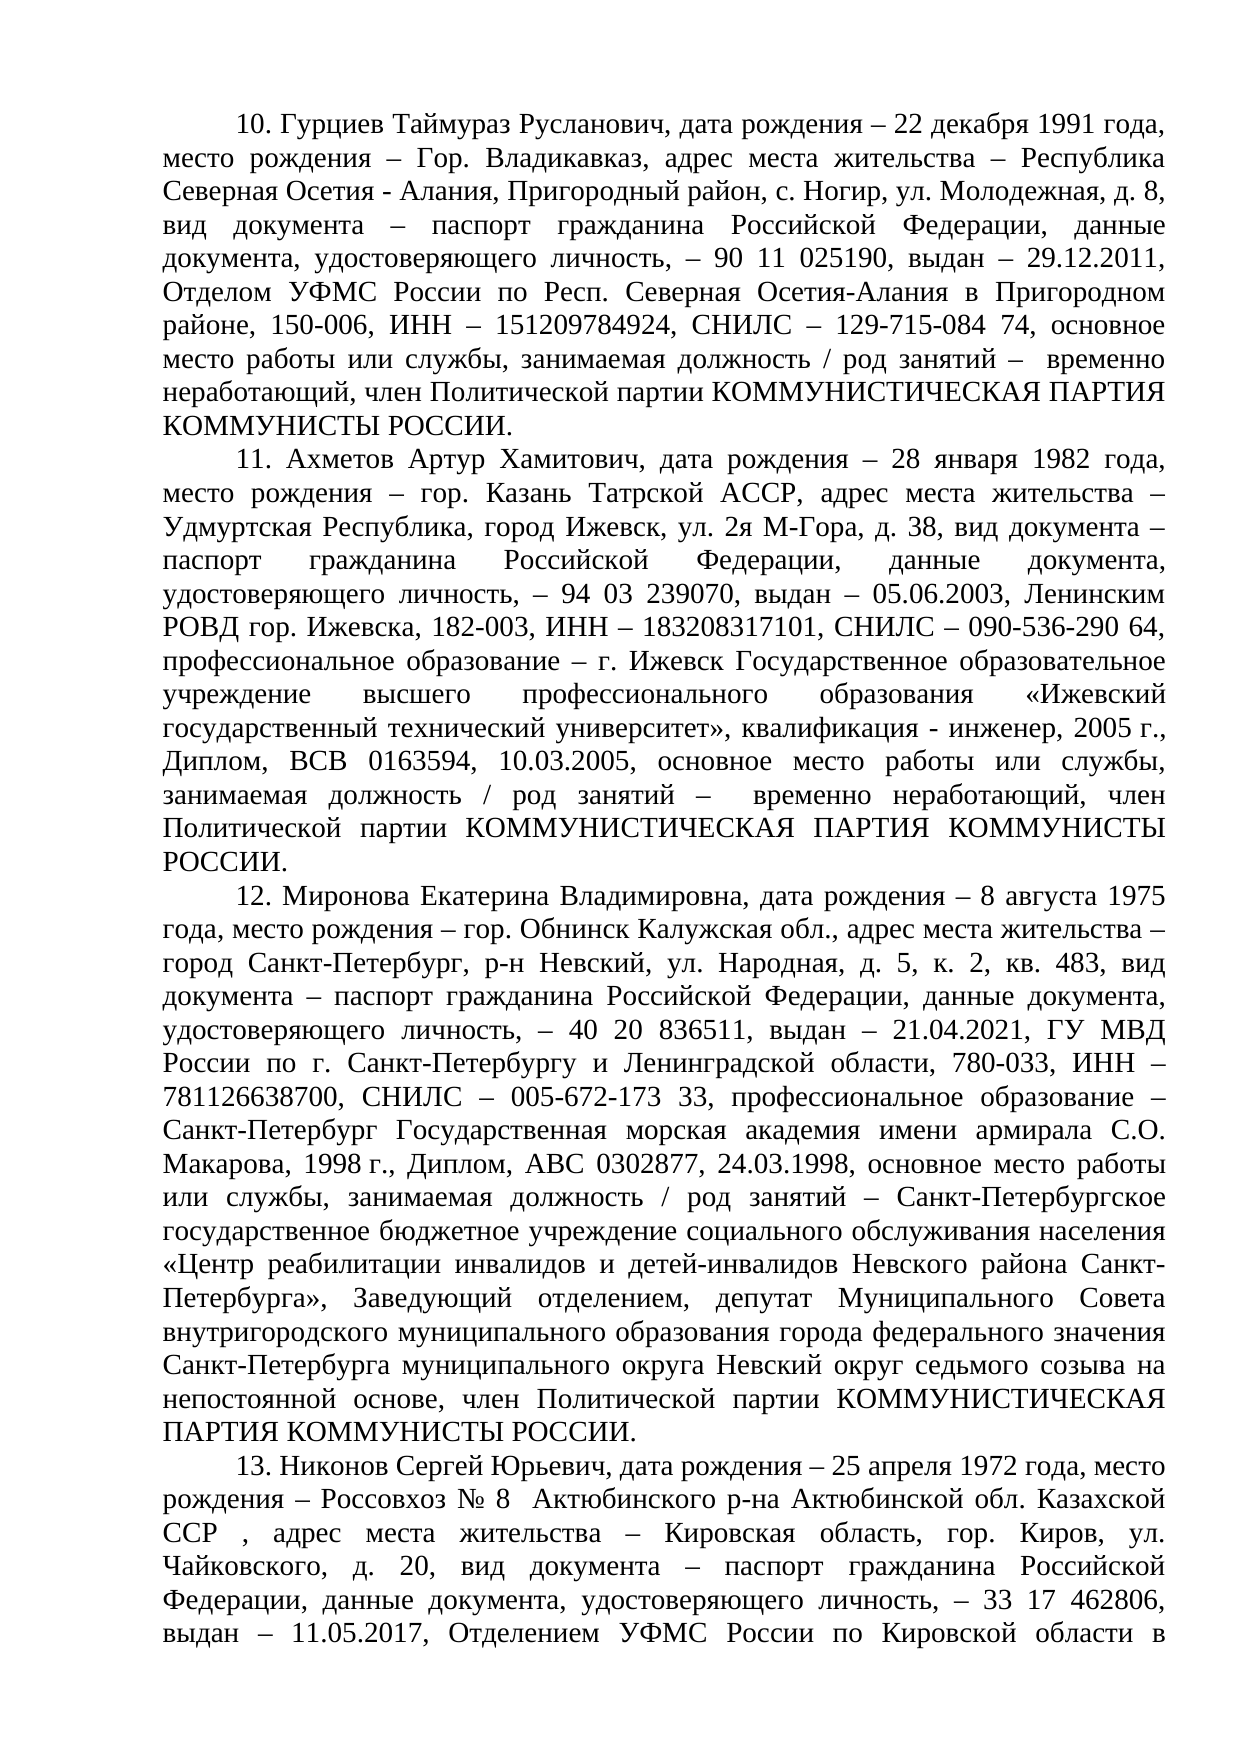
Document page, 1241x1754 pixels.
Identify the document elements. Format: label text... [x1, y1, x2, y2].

text 12. Миронова Екатерина Владимировна, дата рождения – 8 августа 1975 года, место рождения – гор. Обнинск Калужская обл., адрес места жительства – город Санкт-Петербург, р-н Невский, ул. Народная, д. 5, к. 2, кв. 483, вид документа – паспорт гражданина Российской Федерации, данные документа, удостоверяющего личность, – 40 20 836511, выдан – 21.04.2021, ГУ МВД России по г. Санкт-Петербургу и Ленинградской области, 780-033, ИНН – 781126638700, СНИЛС – 005-672-173 33, профессиональное образование – Санкт-Петербург Государственная морская академия имени армирала С.О. Макарова, 1998 г., Диплом, АВС 0302877, 24.03.1998, основное место работы или службы, занимаемая должность / род занятий – Санкт-Петербургское государственное бюджетное учреждение социального обслуживания населения «Центр реабилитации инвалидов и детей-инвалидов Невского района Санкт-Петербурга», Заведующий отделением, депутат Муниципального Совета внутригородского муниципального образования города федерального значения Санкт-Петербурга муниципального округа Невский округ седьмого созыва на непостоянной основе, член Политической партии КОММУНИСТИЧЕСКАЯ ПАРТИЯ КОММУНИСТЫ РОССИИ. [162, 878, 1166, 1448]
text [162, 1448, 1166, 1649]
text 10. Гурциев Таймураз Русланович, дата рождения – 22 декабря 1991 года, место рождения – Гор. Владикавказ, адрес места жительства – Республика Северная Осетия - Алания, Пригородный район, с. Ногир, ул. Молодежная, д. 8, вид документа – паспорт гражданина Российской Федерации, данные документа, удостоверяющего личность, – 90 11 025190, выдан – 29.12.2011, Отделом УФМС России по Респ. Северная Осетия-Алания в Пригородном районе, 150-006, ИНН – 151209784924, СНИЛС – 129-715-084 74, основное место работы или службы, занимаемая должность / род занятий – временно неработающий, член Политической партии КОММУНИСТИЧЕСКАЯ ПАРТИЯ КОММУНИСТЫ РОССИИ. [162, 106, 1166, 442]
text 11. Ахметов Артур Хамитович, дата рождения – 28 января 1982 года, место рождения – гор. Казань Татрской АССР, адрес места жительства – Удмуртская Республика, город Ижевск, ул. 2я М-Гора, д. 38, вид документа – паспорт гражданина Российской Федерации, данные документа, удостоверяющего личность, – 94 03 239070, выдан – 05.06.2003, Ленинским РОВД гор. Ижевска, 182-003, ИНН – 183208317101, СНИЛС – 090-536-290 64, профессиональное образование – г. Ижевск Государственное образовательное учреждение высшего профессионального образования «Ижевский государственный технический университет», квалификация - инженер, 2005 г., Диплом, ВСВ 0163594, 10.03.2005, основное место работы или службы, занимаемая должность / род занятий – временно неработающий, член Политической партии КОММУНИСТИЧЕСКАЯ ПАРТИЯ КОММУНИСТЫ РОССИИ. [162, 442, 1166, 878]
